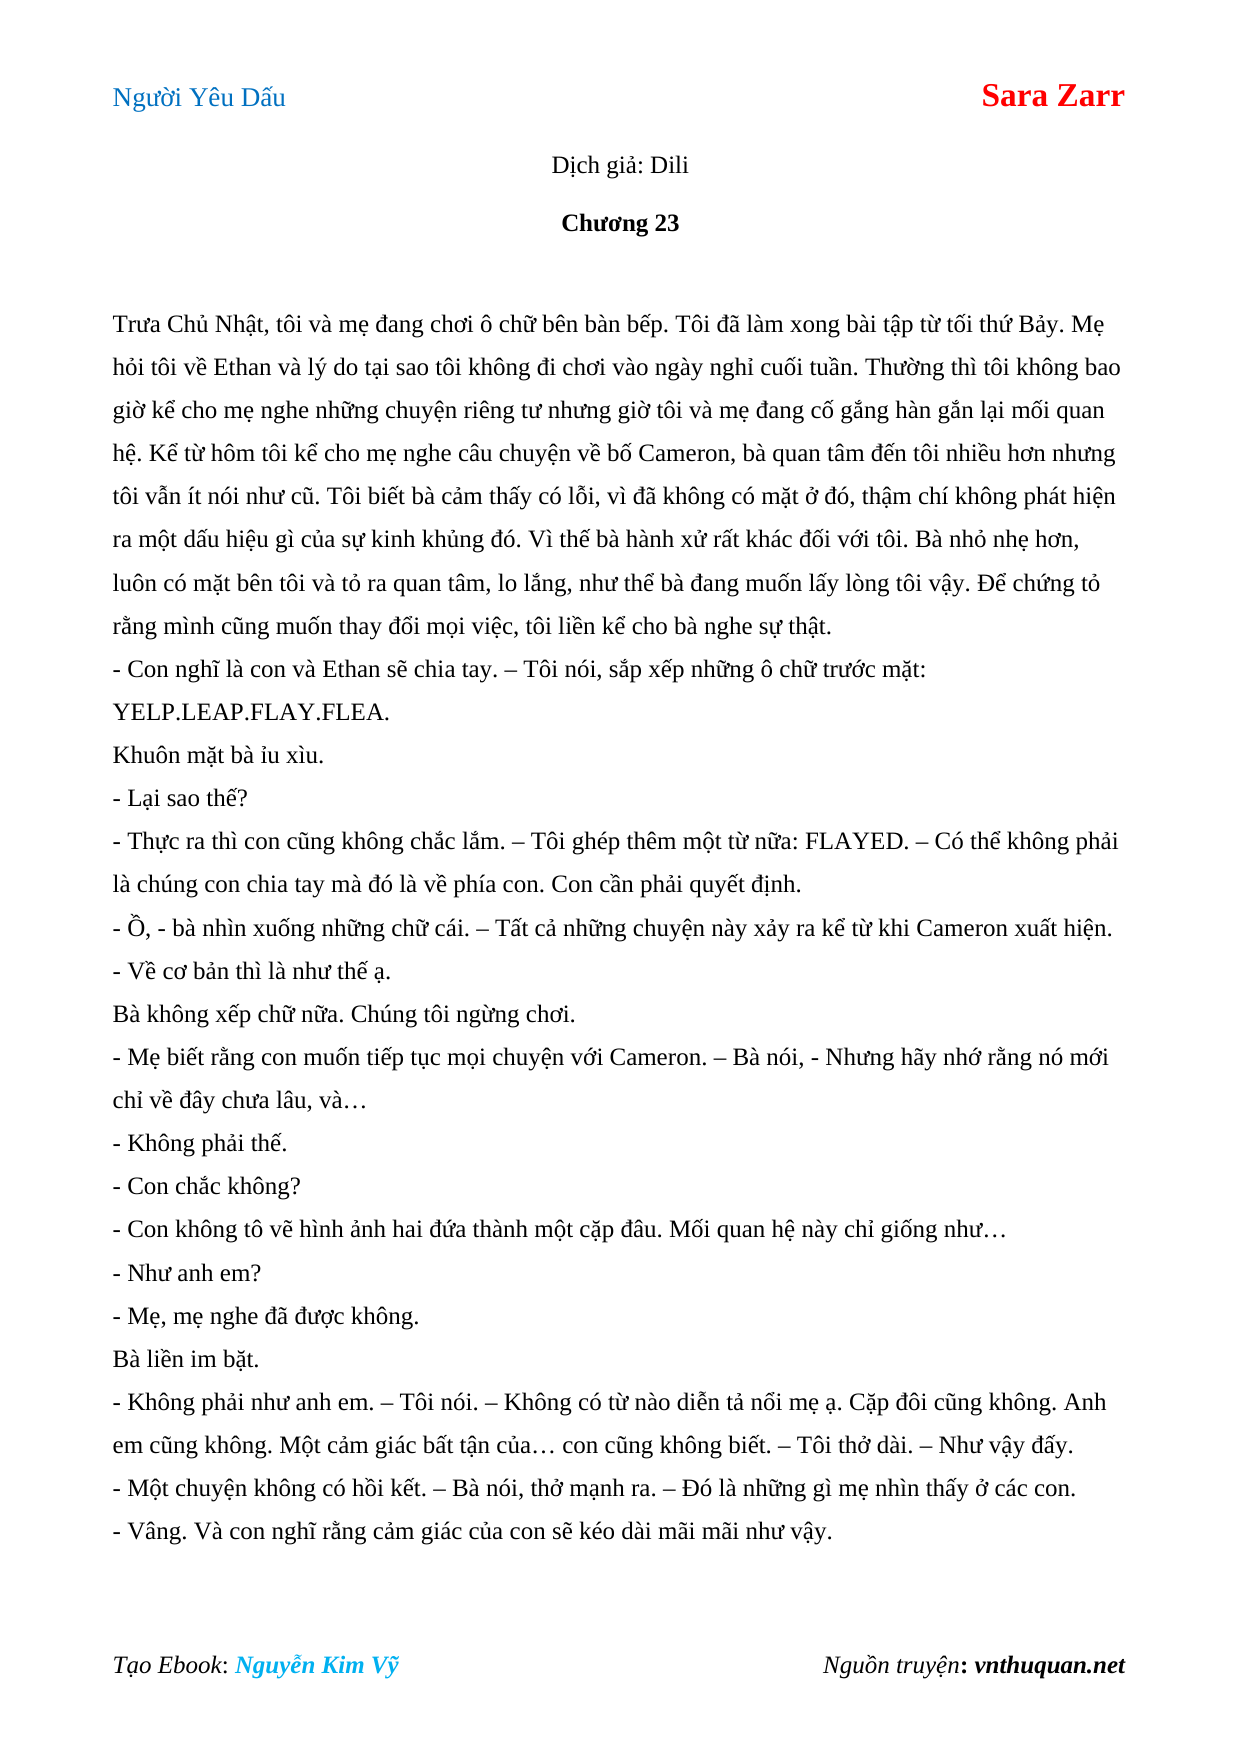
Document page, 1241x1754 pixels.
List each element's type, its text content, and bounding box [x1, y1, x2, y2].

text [112, 266, 1128, 1588]
text Chương 23 [112, 208, 1128, 237]
text Dịch giả: Dili [112, 150, 1128, 179]
